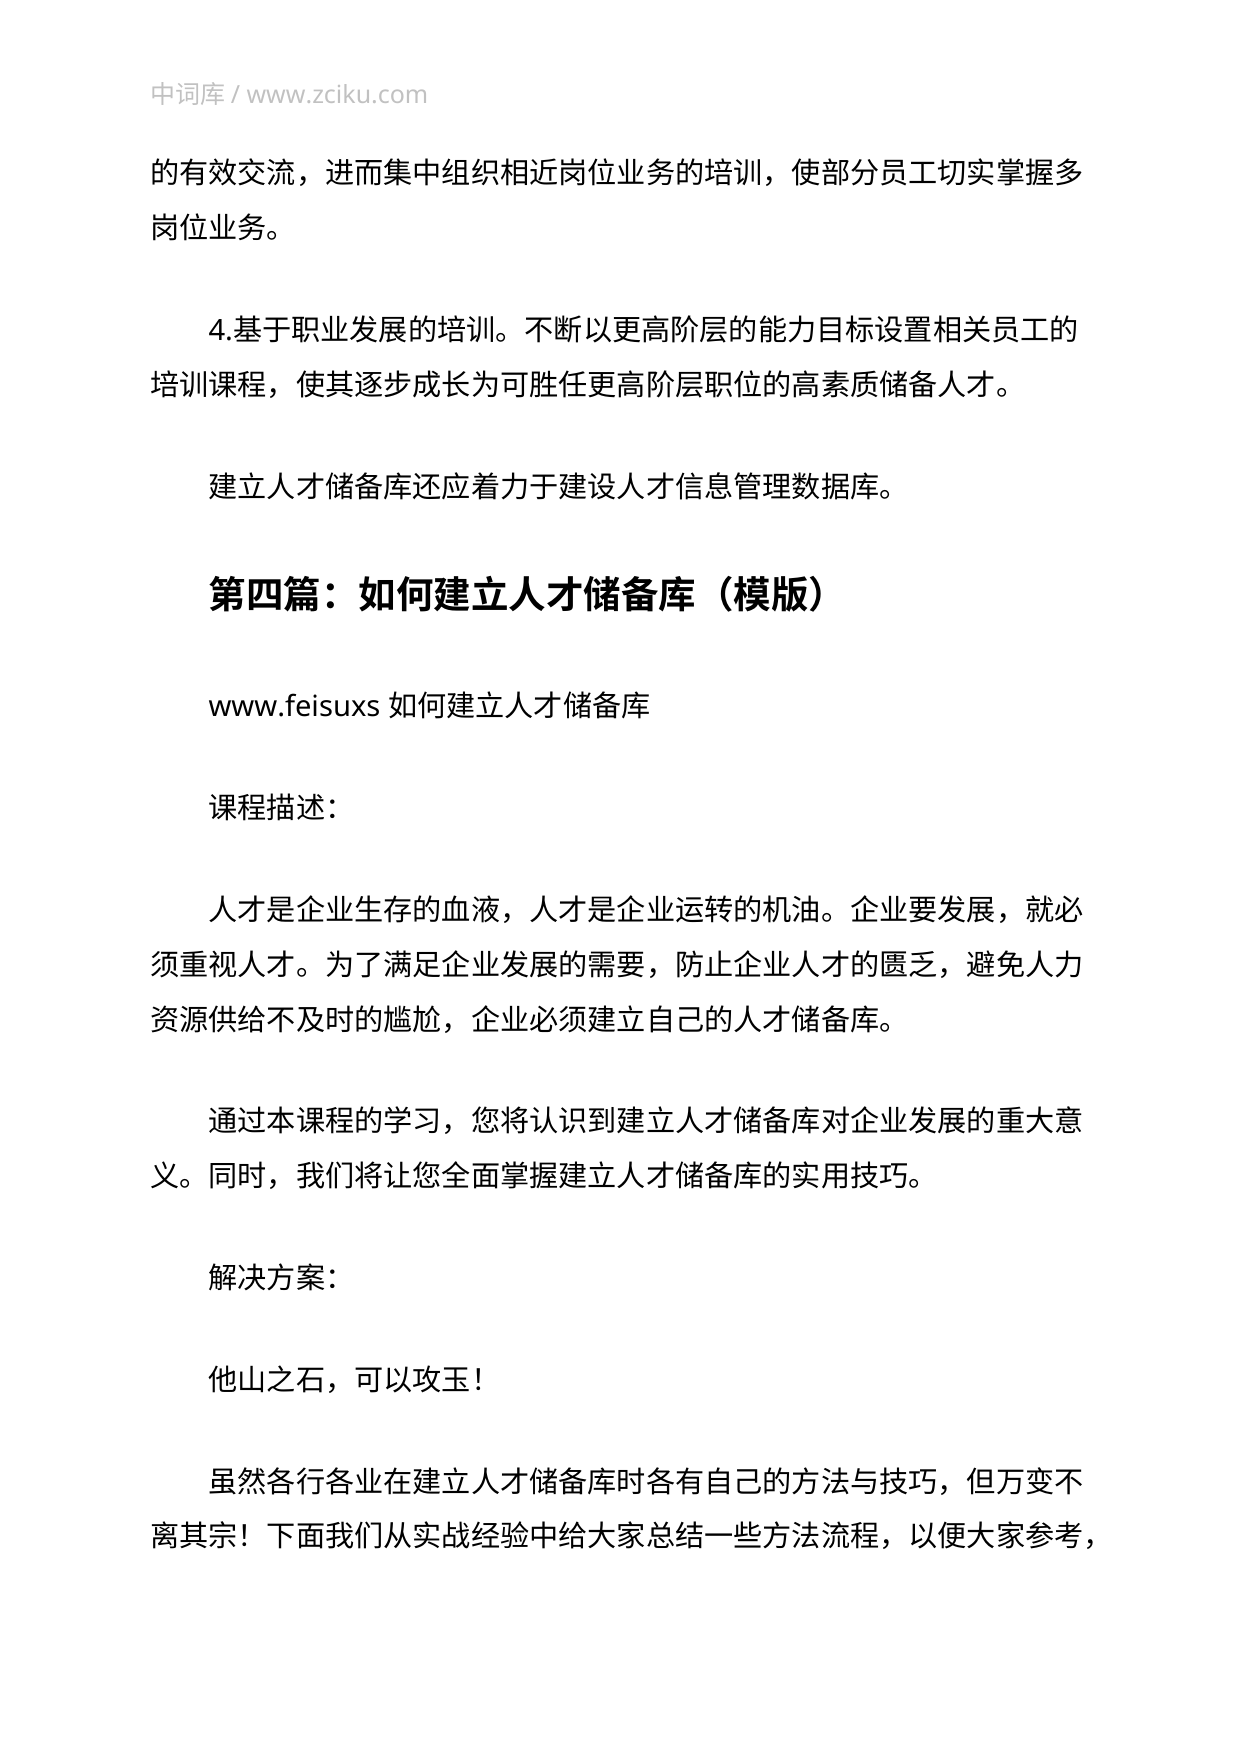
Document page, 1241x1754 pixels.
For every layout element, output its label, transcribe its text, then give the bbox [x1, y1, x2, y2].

text 建立人才储备库还应着力于建设人才信息管理数据库。 [150, 463, 1090, 506]
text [150, 1458, 1090, 1555]
text 课程描述： [150, 784, 1090, 827]
text 他山之石，可以攻玉！ [150, 1356, 1090, 1399]
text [150, 150, 1090, 247]
text 第四篇：如何建立人才储备库（模版） [150, 565, 1090, 619]
text 4.基于职业发展的培训。不断以更高阶层的能力目标设置相关员工的培训课程，使其逐步成长为可胜任更高阶层职位的高素质储备人才。 [150, 307, 1090, 404]
text 解决方案： [150, 1254, 1090, 1297]
text www.feisuxs 如何建立人才储备库 [150, 683, 1090, 725]
text 通过本课程的学习，您将认识到建立人才储备库对企业发展的重大意义。同时，我们将让您全面掌握建立人才储备库的实用技巧。 [150, 1098, 1090, 1195]
text 人才是企业生存的血液，人才是企业运转的机油。企业要发展，就必须重视人才。为了满足企业发展的需要，防止企业人才的匮乏，避免人力资源供给不及时的尴尬，企业必须建立自己的人才储备库。 [150, 886, 1090, 1038]
